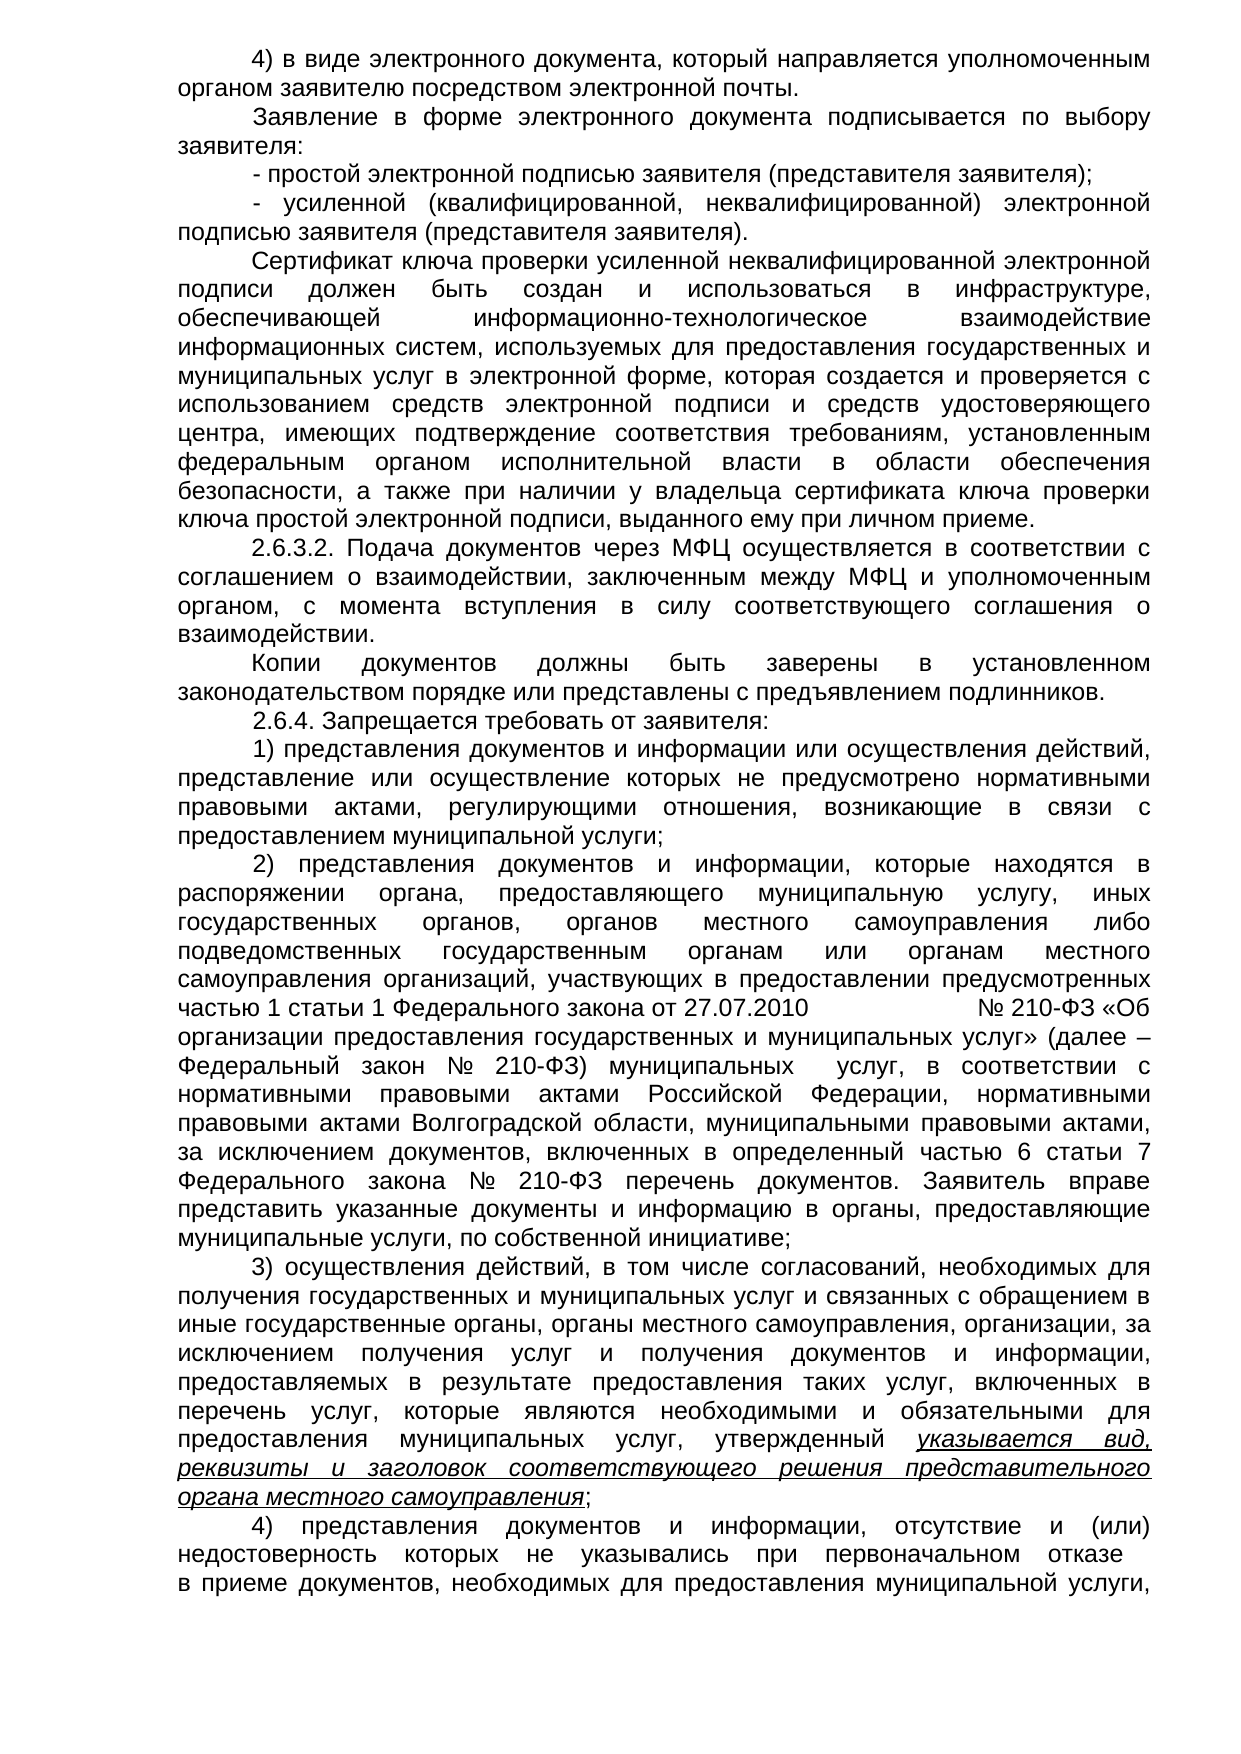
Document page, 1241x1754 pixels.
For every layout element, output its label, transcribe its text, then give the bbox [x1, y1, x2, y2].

text 1) представления документов и информации или осуществления действий, представление или осуществление которых не предусмотрено нормативными правовыми актами, регулирующими отношения, возникающие в связи с предоставлением муниципальной услуги; [177, 734, 1152, 849]
text Сертификат ключа проверки усиленной неквалифицированной электронной подписи должен быть создан и использоваться в инфраструктуре, обеспечивающей информационно-технологическое взаимодействие информационных систем, используемых для предоставления государственных и муниципальных услуг в электронной форме, которая создается и проверяется с использованием средств электронной подписи и средств удостоверяющего центра, имеющих подтверждение соответствия требованиям, установленным федеральным органом исполнительной власти в области обеспечения безопасности, а также при наличии у владельца сертификата ключа проверки ключа простой электронной подписи, выданного ему при личном приеме. [177, 246, 1152, 533]
text - усиленной (квалифицированной, неквалифицированной) электронной подписью заявителя (представителя заявителя). [177, 188, 1152, 246]
text 4) в виде электронного документа, который направляется уполномоченным органом заявителю посредством электронной почты. [177, 44, 1152, 102]
text 2.6.3.2. Подача документов через МФЦ осуществляется в соответствии с соглашением о взаимодействии, заключенным между МФЦ и уполномоченным органом, с момента вступления в силу соответствующего соглашения о взаимодействии. [177, 533, 1152, 648]
text - простой электронной подписью заявителя (представителя заявителя); [177, 159, 1152, 188]
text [177, 1511, 1152, 1597]
text 2) представления документов и информации, которые находятся в распоряжении органа, предоставляющего муниципальную услугу, иных государственных органов, органов местного самоуправления либо подведомственных государственным органам или органам местного самоуправления организаций, участвующих в предоставлении предусмотренных частью 1 статьи 1 Федерального закона от 27.07.2010 № 210-ФЗ «Об организации предоставления государственных и муниципальных услуг» (далее – Федеральный закон № 210-ФЗ) муниципальных услуг, в соответствии с нормативными правовыми актами Российской Федерации, нормативными правовыми актами Волгоградской области, муниципальными правовыми актами, за исключением документов, включенных в определенный частью 6 статьи 7 Федерального закона № 210-ФЗ перечень документов. Заявитель вправе представить указанные документы и информацию в органы, предоставляющие муниципальные услуги, по собственной инициативе; [177, 849, 1152, 1252]
text Заявление в форме электронного документа подписывается по выбору заявителя: [177, 102, 1152, 159]
text 2.6.4. Запрещается требовать от заявителя: [177, 706, 1152, 734]
text Копии документов должны быть заверены в установленном законодательством порядке или представлены с предъявлением подлинников. [177, 648, 1152, 706]
text 3) осуществления действий, в том числе согласований, необходимых для получения государственных и муниципальных услуг и связанных с обращением в иные государственные органы, органы местного самоуправления, организации, за исключением получения услуг и получения документов и информации, предоставляемых в результате предоставления таких услуг, включенных в перечень услуг, которые являются необходимыми и обязательными для предоставления муниципальных услуг, утвержденный указывается вид, реквизиты и заголовок соответствующего решения представительного органа местного самоуправления; [177, 1252, 1152, 1478]
